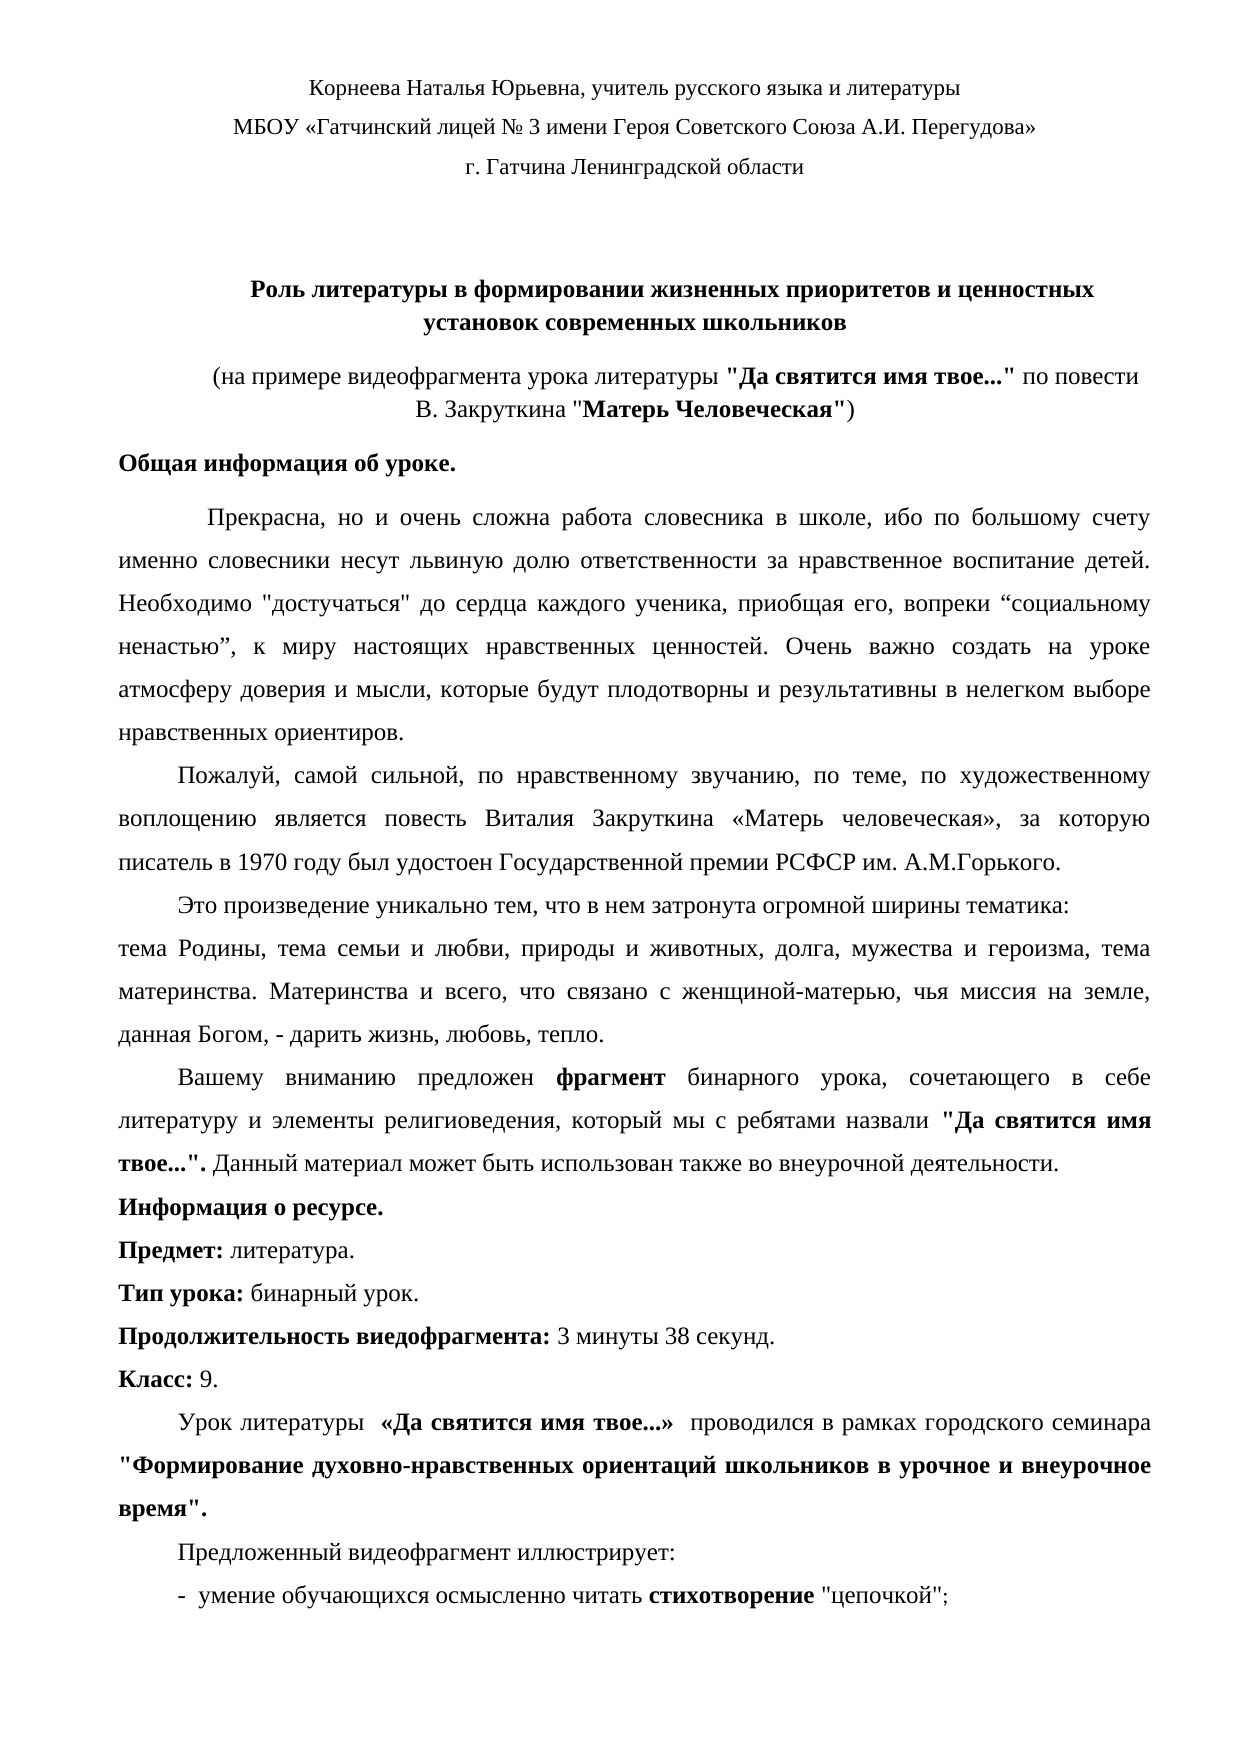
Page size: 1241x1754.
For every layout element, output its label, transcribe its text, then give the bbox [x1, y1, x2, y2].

text тема Родины, тема семьи и любви, природы и животных, долга, мужества и героизма, тема материнства. Материнства и всего, что связано с женщиной-матерью, чья миссия на земле, данная Богом, - дарить жизнь, любовь, тепло. [118, 933, 1152, 1048]
text - умение обучающихся осмысленно читать стихотворение "цепочкой"; [118, 1580, 1152, 1609]
text Класс: 9. [118, 1364, 1152, 1393]
text Предложенный видеофрагмент иллюстрирует: [118, 1537, 1152, 1565]
text (на примере видеофрагмента урока литературы "Да святится имя твое..." по повести В. Закруткина "Матерь Человеческая") [118, 361, 1152, 423]
text Информация о ресурсе. [118, 1192, 1152, 1220]
text Роль литературы в формировании жизненных приоритетов и ценностных установок современных школьников [118, 274, 1152, 336]
text Прекрасна, но и очень сложна работа словесника в школе, ибо по большому счету именно словесники несут львиную долю ответственности за нравственное воспитание детей. Необходимо "достучаться" до сердца каждого ученика, приобщая его, вопреки “социальному ненастью”, к миру настоящих нравственных ценностей. Очень важно создать на уроке атмосферу доверия и мысли, которые будут плодотворны и результативны в нелегком выборе нравственных ориентиров. [118, 502, 1152, 746]
text Общая информация об уроке. [118, 448, 1152, 477]
text Это произведение уникально тем, что в нем затронута огромной ширины тематика: [118, 890, 1152, 918]
text Предмет: литература. [118, 1235, 1152, 1263]
text Продолжительность виедофрагмента: 3 минуты 38 секунд. [118, 1321, 1152, 1350]
text Тип урока: бинарный урок. [118, 1278, 1152, 1307]
text Вашему вниманию предложен фрагмент бинарного урока, сочетающего в себе литературу и элементы религиоведения, который мы с ребятами назвали "Да святится имя твое...". Данный материал может быть использован также во внеурочной деятельности. [118, 1062, 1152, 1177]
text Пожалуй, самой сильной, по нравственному звучанию, по теме, по художественному воплощению является повесть Виталия Закруткина «Матерь человеческая», за которую писатель в 1970 году был удостоен Государственной премии РСФСР им. А.М.Горького. [118, 760, 1152, 875]
text Урок литературы «Да святится имя твое...» проводился в рамках городского семинара "Формирование духовно-нравственных ориентаций школьников в урочное и внеурочное время". [118, 1407, 1152, 1522]
